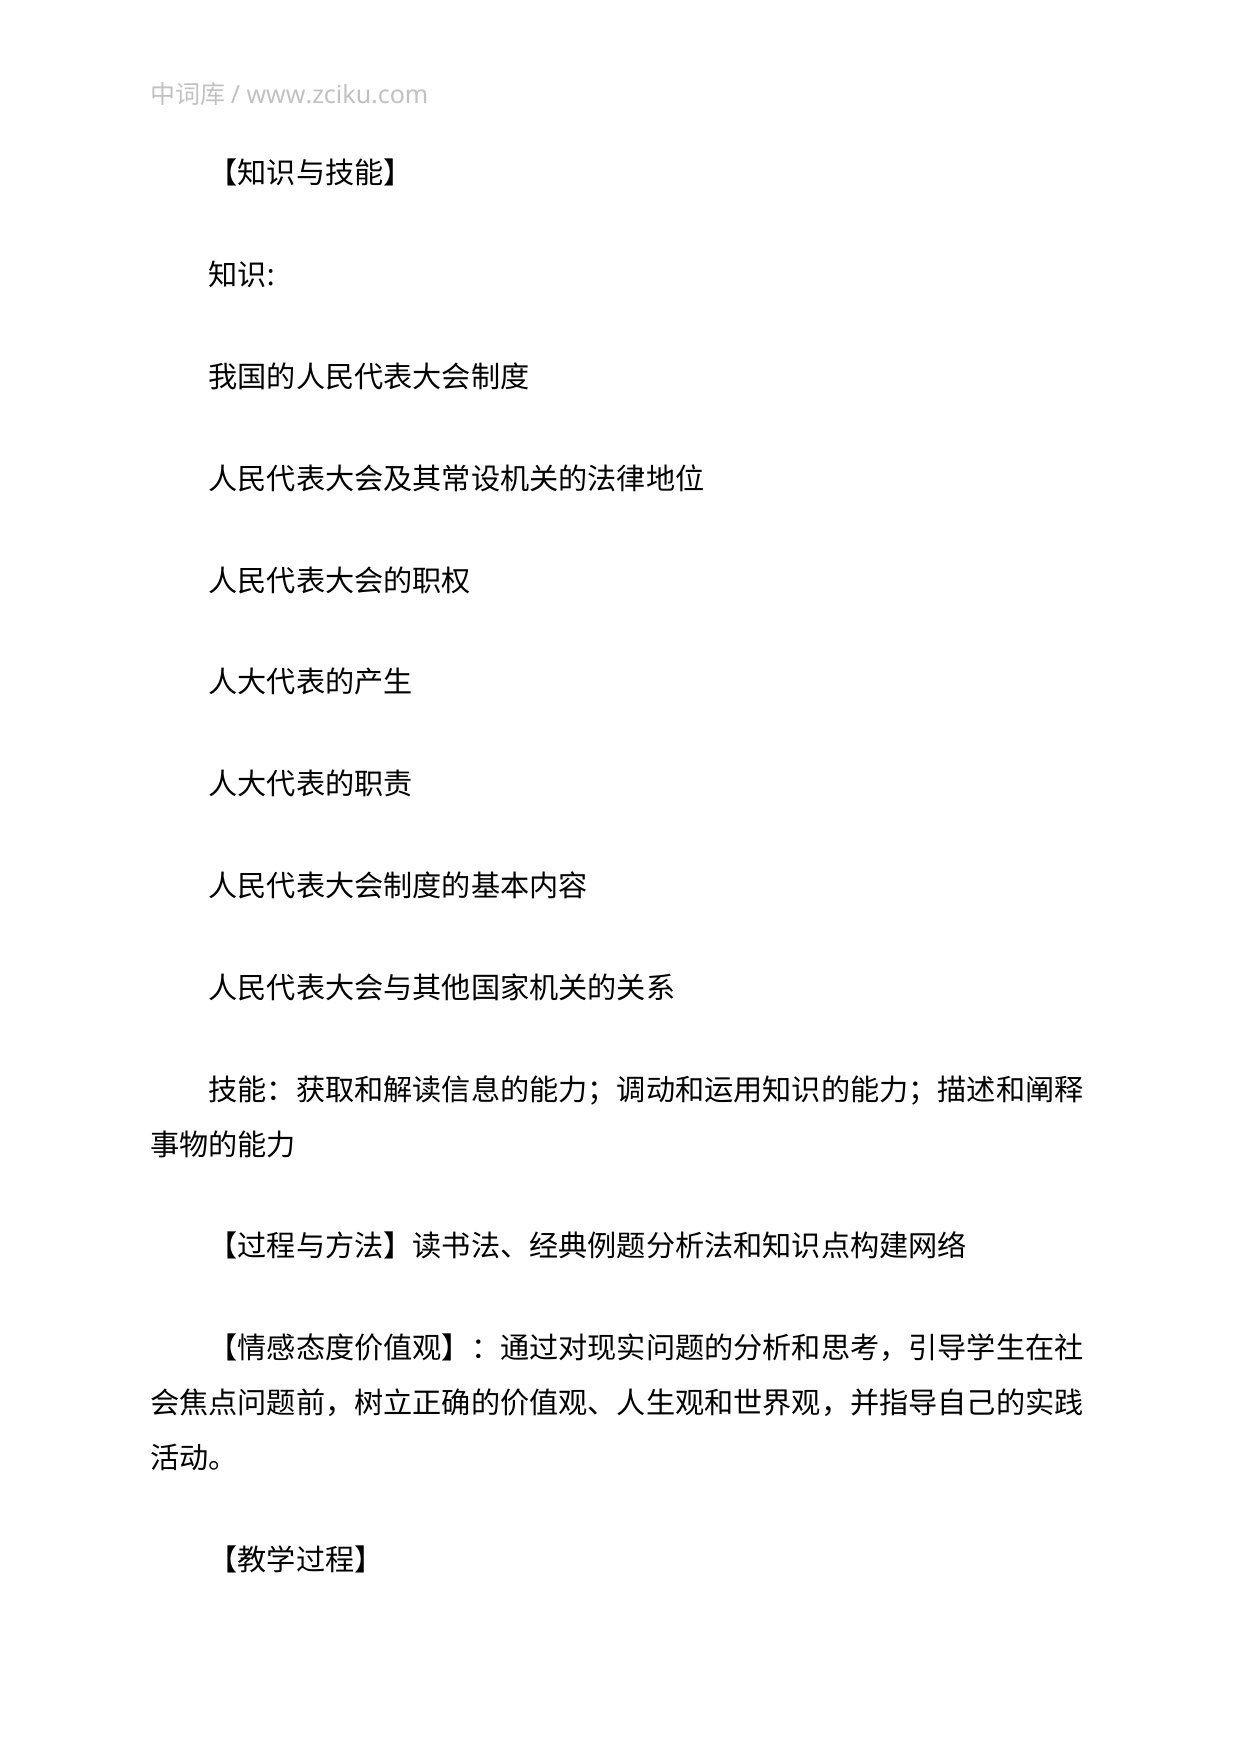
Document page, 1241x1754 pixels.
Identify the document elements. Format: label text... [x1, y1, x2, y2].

text 人民代表大会及其常设机关的法律地位 [150, 456, 1090, 498]
text 【过程与方法】读书法、经典例题分析法和知识点构建网络 [150, 1223, 1090, 1265]
text 人民代表大会的职权 [150, 557, 1090, 599]
text 我国的人民代表大会制度 [150, 354, 1090, 396]
text 人民代表大会制度的基本内容 [150, 863, 1090, 905]
text 人大代表的职责 [150, 761, 1090, 803]
text 【知识与技能】 [150, 150, 1090, 192]
text 【情感态度价值观】：通过对现实问题的分析和思考，引导学生在社会焦点问题前，树立正确的价值观、人生观和世界观，并指导自己的实践活动。 [150, 1324, 1090, 1477]
text 人民代表大会与其他国家机关的关系 [150, 964, 1090, 1007]
text 技能：获取和解读信息的能力；调动和运用知识的能力；描述和阐释事物的能力 [150, 1066, 1090, 1163]
text 人大代表的产生 [150, 659, 1090, 701]
text 【教学过程】 [150, 1536, 1090, 1578]
text 知识: [150, 252, 1090, 294]
